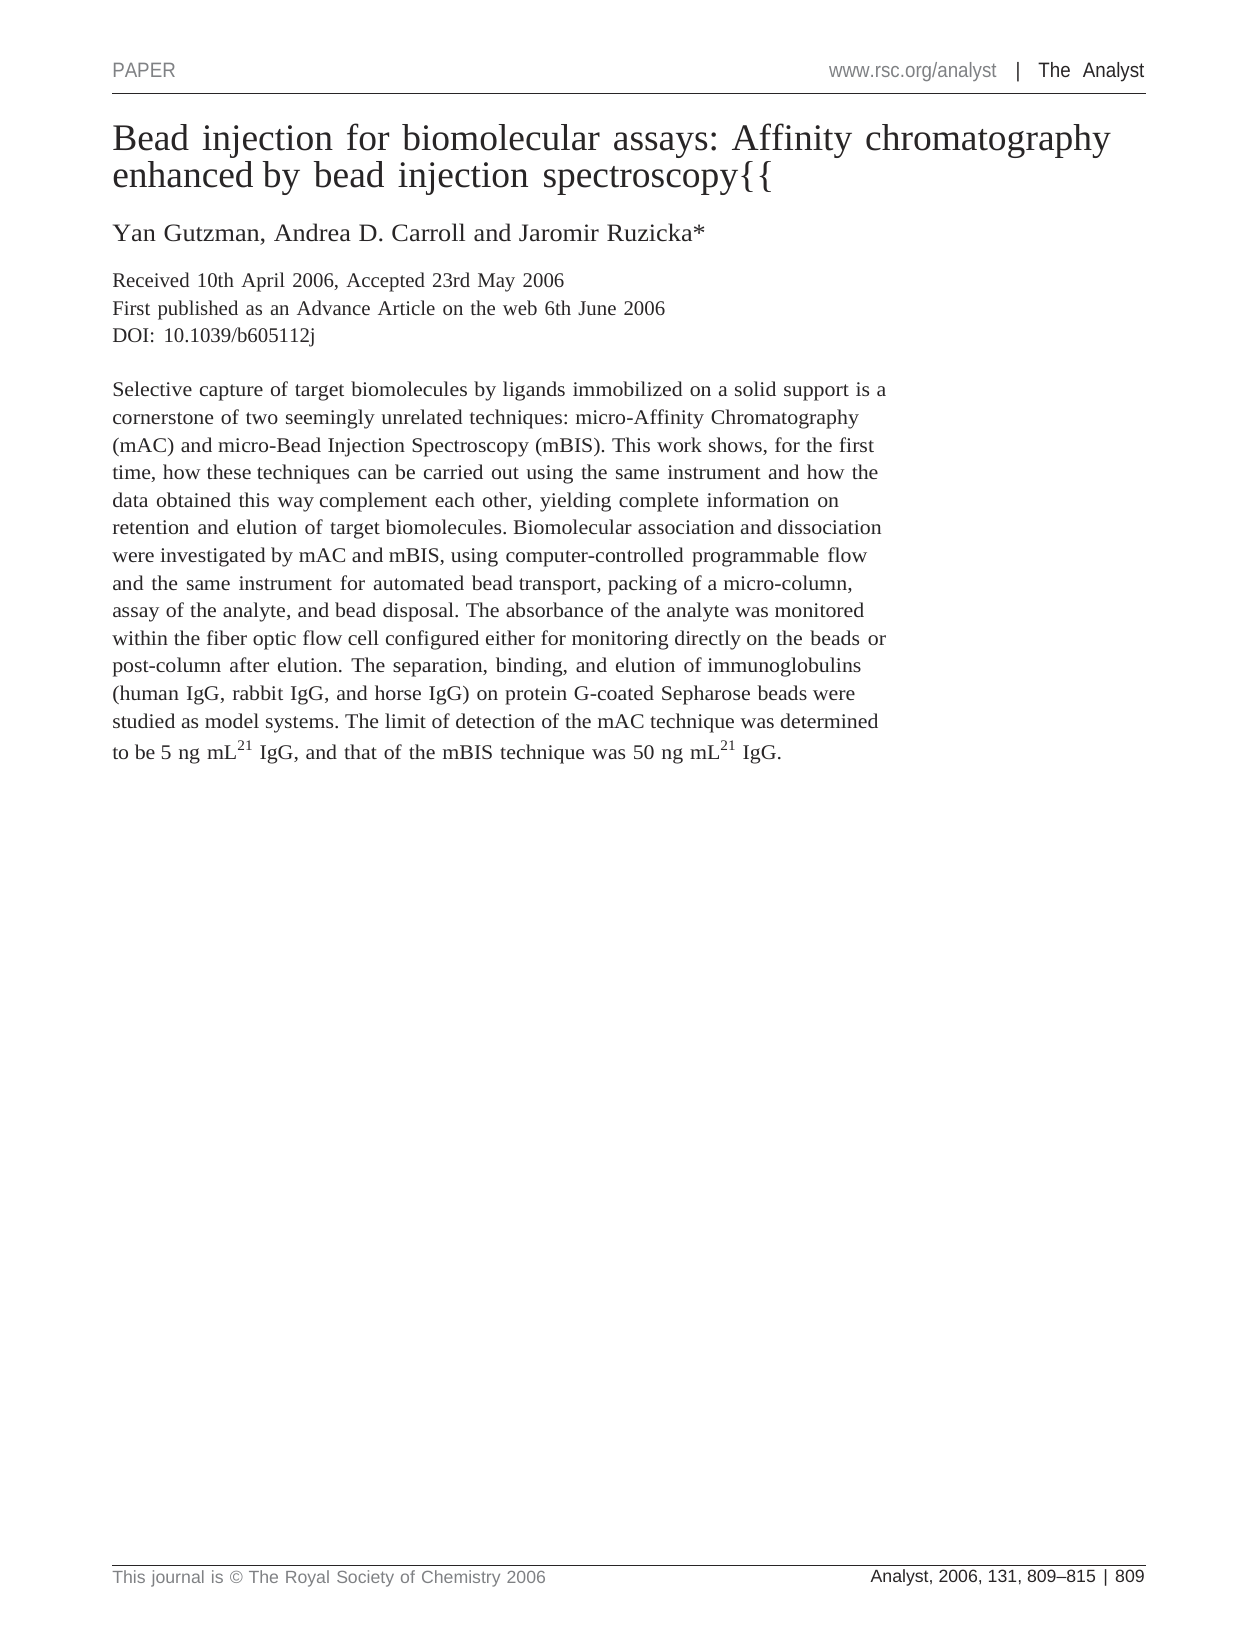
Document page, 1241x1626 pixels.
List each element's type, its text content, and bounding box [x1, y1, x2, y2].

text Selective capture of target biomolecules by ligands immobilized on a solid support is a cornerstone of two seemingly unrelated techniques: micro-Affinity Chromatography (mAC) and micro-Bead Injection Spectroscopy (mBIS). This work shows, for the first time, how these techniques can be carried out using the same instrument and how the data obtained this way complement each other, yielding complete information on retention and elution of target biomolecules. Biomolecular association and dissociation were investigated by mAC and mBIS, using computer-controlled programmable flow and the same instrument for automated bead transport, packing of a micro-column, assay of the analyte, and bead disposal. The absorbance of the analyte was monitored within the fiber optic flow cell configured either for monitoring directly on the beads or post-column after elution. The separation, binding, and elution of immunoglobulins (human IgG, rabbit IgG, and horse IgG) on protein G-coated Sepharose beads were studied as model systems. The limit of detection of the mAC technique was determined to be 5 ng mL21 IgG, and that of the mBIS technique was 50 ng mL21 IgG. [112, 377, 887, 764]
text PAPER www.rsc.org/analyst | The Analyst [112, 58, 1157, 82]
text Received 10th April 2006, Accepted 23rd May 2006 [112, 268, 1157, 292]
subtitle Yan Gutzman, Andrea D. Carroll and Jaromir Ruzicka* [112, 218, 1157, 247]
text DOI: 10.1039/b605112j [112, 323, 1157, 347]
text Bead injection for biomolecular assays: Affinity chromatography enhanced by bead injection spectroscopy{{ [112, 121, 1146, 195]
text First published as an Advance Article on the web 6th June 2006 [112, 295, 1157, 319]
